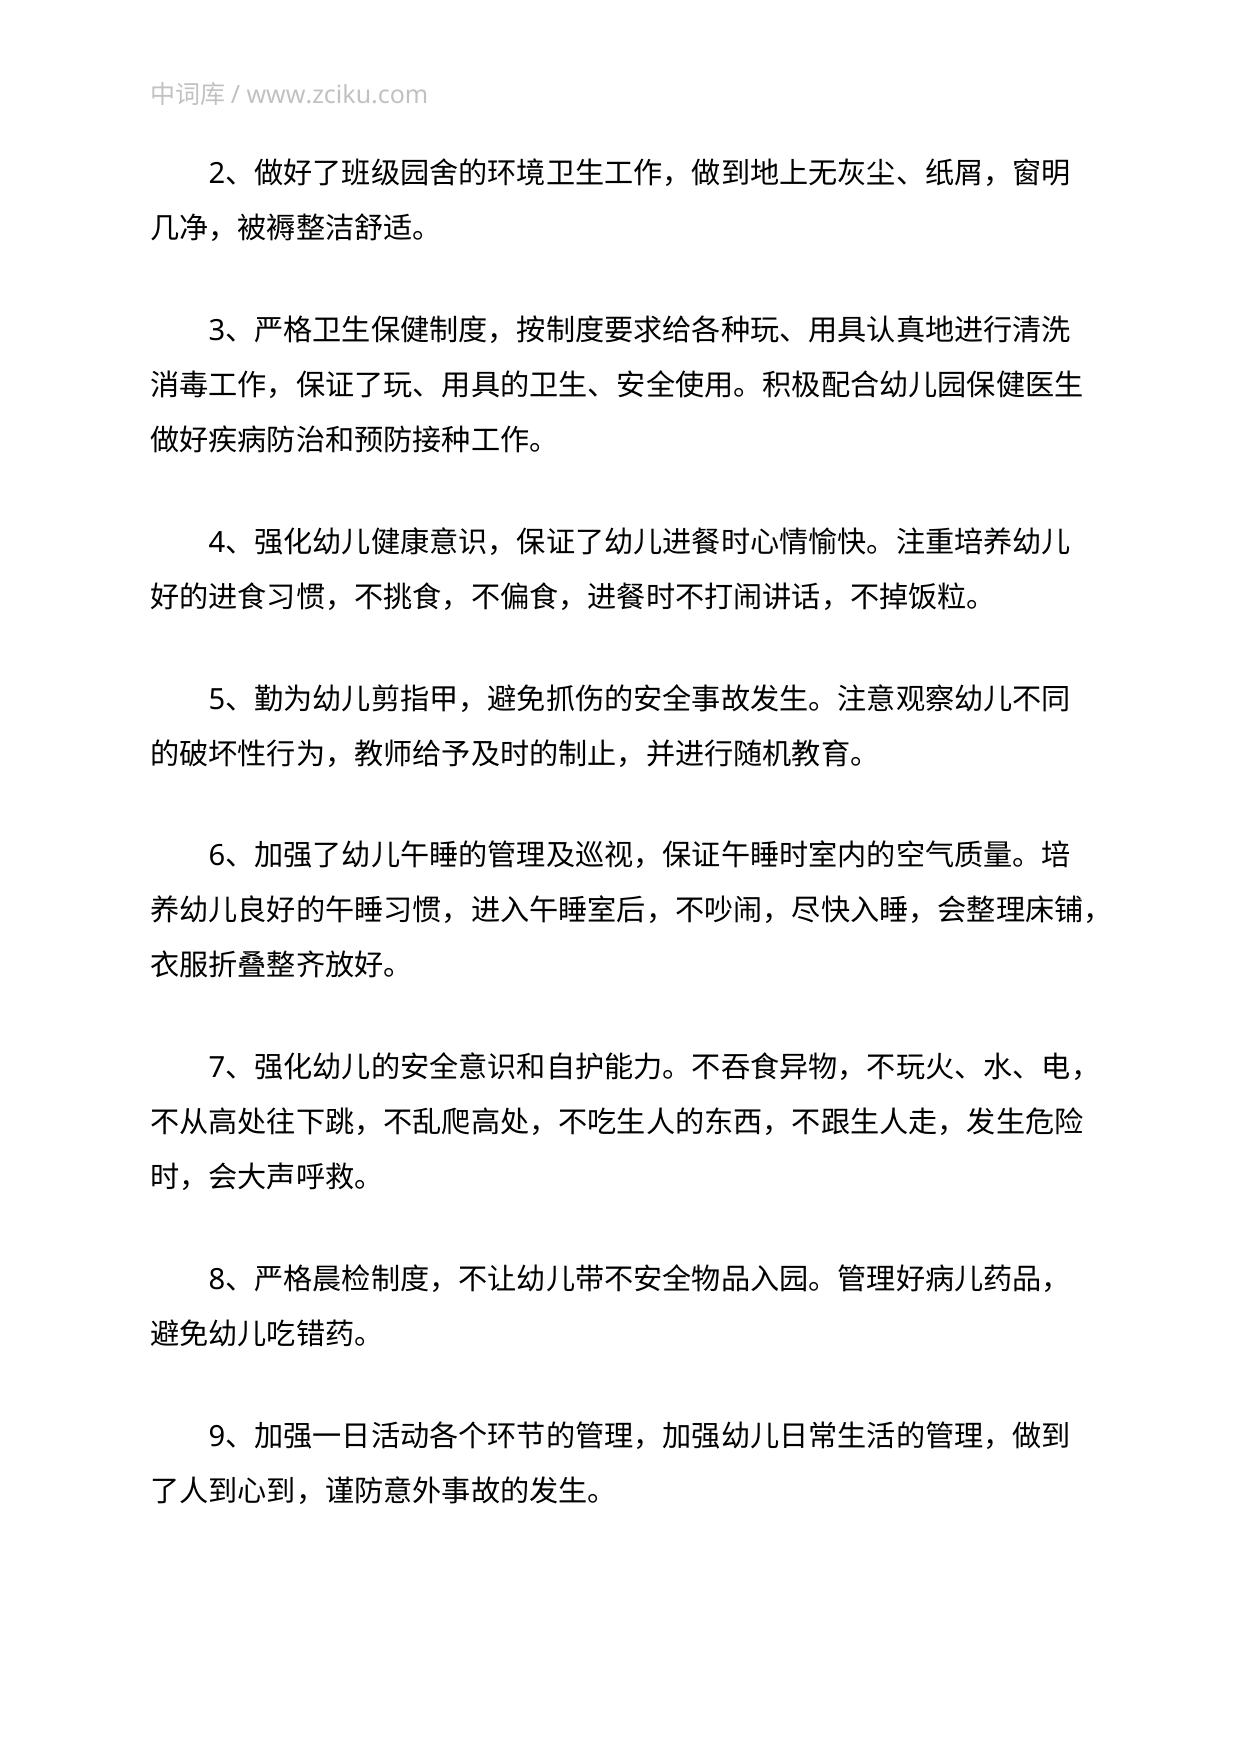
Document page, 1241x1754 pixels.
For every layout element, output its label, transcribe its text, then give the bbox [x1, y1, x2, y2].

text 5、勤为幼儿剪指甲，避免抓伤的安全事故发生。注意观察幼儿不同的破坏性行为，教师给予及时的制止，并进行随机教育。 [150, 675, 1090, 772]
text 8、严格晨检制度，不让幼儿带不安全物品入园。管理好病儿药品，避免幼儿吃错药。 [150, 1255, 1090, 1353]
text 7、强化幼儿的安全意识和自护能力。不吞食异物，不玩火、水、电，不从高处往下跳，不乱爬高处，不吃生人的东西，不跟生人走，发生危险时，会大声呼救。 [150, 1044, 1090, 1196]
text 4、强化幼儿健康意识，保证了幼儿进餐时心情愉快。注重培养幼儿好的进食习惯，不挑食，不偏食，进餐时不打闹讲话，不掉饭粒。 [150, 518, 1090, 616]
text 9、加强一日活动各个环节的管理，加强幼儿日常生活的管理，做到了人到心到，谨防意外事故的发生。 [150, 1412, 1090, 1509]
text 6、加强了幼儿午睡的管理及巡视，保证午睡时室内的空气质量。培养幼儿良好的午睡习惯，进入午睡室后，不吵闹，尽快入睡，会整理床铺，衣服折叠整齐放好。 [150, 832, 1090, 984]
text 2、做好了班级园舍的环境卫生工作，做到地上无灰尘、纸屑，窗明几净，被褥整洁舒适。 [150, 150, 1090, 247]
text 3、严格卫生保健制度，按制度要求给各种玩、用具认真地进行清洗消毒工作，保证了玩、用具的卫生、安全使用。积极配合幼儿园保健医生做好疾病防治和预防接种工作。 [150, 307, 1090, 459]
